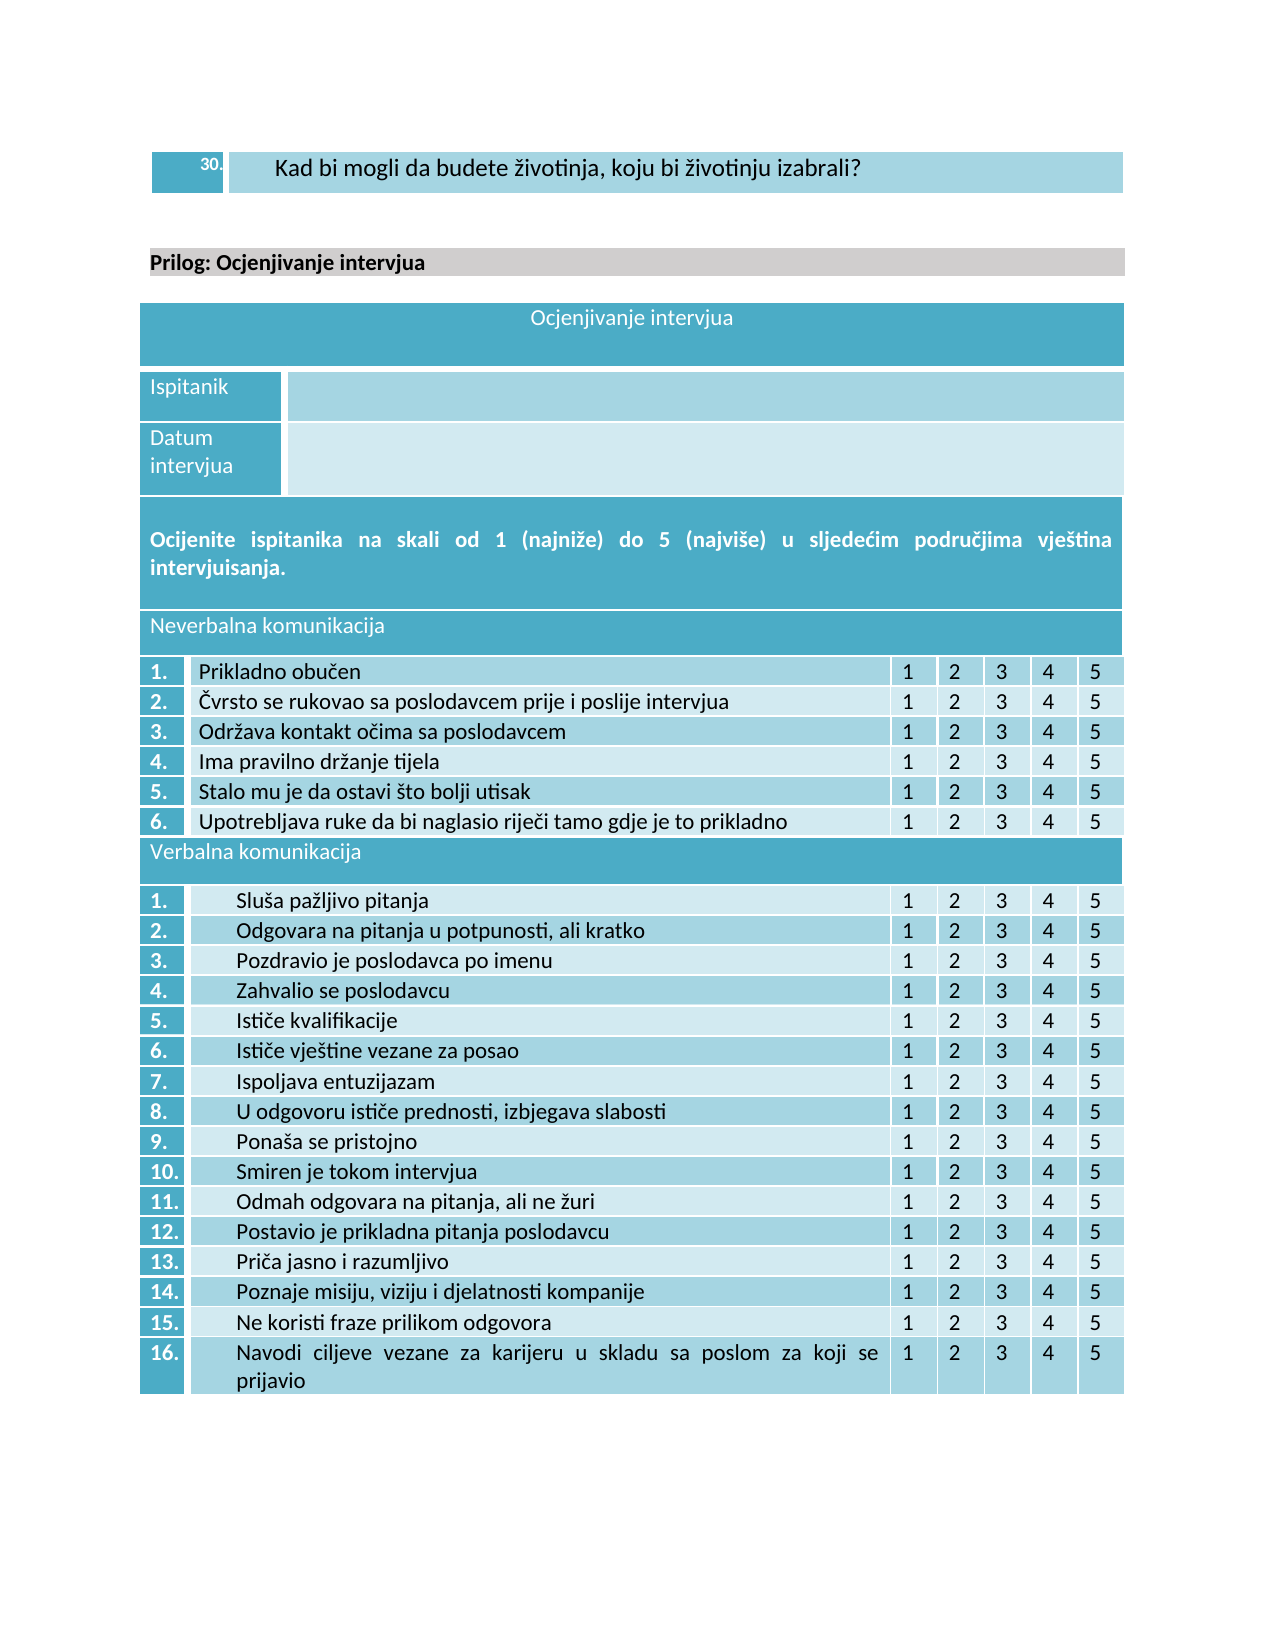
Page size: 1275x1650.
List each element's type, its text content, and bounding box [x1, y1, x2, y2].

table_cell 5 [1079, 1247, 1124, 1275]
table_cell 1 [892, 916, 936, 944]
table_cell 1 [891, 1187, 937, 1215]
table_cell 2 [938, 1007, 984, 1034]
table_cell 5 [1079, 1007, 1124, 1034]
table_cell Kad bi mogli da budete životinja, koju bi životinju izabrali? [229, 152, 1123, 193]
table_cell [140, 747, 184, 775]
table_cell 3 [985, 1337, 1030, 1394]
table_cell [140, 717, 184, 745]
table_cell Verbalna komunikacija [140, 838, 1122, 884]
table_cell 2 [938, 1127, 984, 1155]
table_cell [140, 1278, 184, 1306]
table_cell 1 [892, 777, 936, 805]
table_cell 3 [985, 1277, 1030, 1306]
table_cell 3 [985, 946, 1030, 974]
table_cell [140, 886, 184, 914]
table_cell [140, 808, 184, 835]
table_cell Ne koristi fraze prilikom odgovora [191, 1307, 890, 1336]
table_cell 1 [892, 1097, 936, 1125]
table_cell 3 [985, 1097, 1030, 1125]
table_cell 3 [985, 1067, 1030, 1095]
table_cell 5 [1079, 1157, 1124, 1185]
table_cell 1 [891, 1067, 937, 1095]
table_cell 5 [1079, 916, 1124, 944]
table_header Ocjenjivanje intervjua [140, 303, 1124, 366]
table_cell 5 [1079, 1187, 1124, 1215]
table_cell [140, 1217, 184, 1245]
table_cell 2 [938, 1247, 984, 1275]
table_cell 4 [1032, 717, 1077, 745]
table_cell Navodi ciljeve vezane za karijeru u skladu sa poslom za koji se prijavio [191, 1337, 890, 1394]
table_cell Smiren je tokom intervjua [191, 1157, 890, 1185]
table_cell [140, 976, 184, 1004]
table_cell 4 [1032, 808, 1077, 835]
table_cell 5 [1079, 1067, 1124, 1095]
table_cell Postavio je prikladna pitanja poslodavcu [191, 1217, 890, 1245]
table_cell 2 [939, 1097, 983, 1125]
table_cell 3 [985, 886, 1030, 914]
table_cell [140, 1007, 184, 1034]
table_cell 3 [985, 976, 1030, 1004]
table_cell 4 [1032, 886, 1077, 914]
table_cell [140, 657, 184, 685]
table_cell 5 [1079, 687, 1124, 715]
table_cell 1 [891, 747, 937, 775]
table_cell Sluša pažljivo pitanja [191, 886, 890, 914]
table_cell 1 [892, 657, 936, 685]
table_cell 4 [1032, 1217, 1077, 1245]
table_cell 1 [891, 946, 937, 974]
table_cell 2 [938, 808, 984, 835]
table_cell 3 [985, 777, 1030, 805]
table_cell 5 [1079, 886, 1124, 914]
table_cell 4 [1032, 1337, 1077, 1394]
table_cell [140, 1037, 184, 1065]
table_cell 1 [891, 808, 937, 835]
table_cell 4 [1032, 1007, 1077, 1034]
table_cell 3 [985, 1217, 1030, 1245]
table_cell 3 [985, 657, 1030, 685]
table_cell [140, 916, 184, 944]
table_cell 2 [938, 687, 984, 715]
table_cell 2 [939, 777, 983, 805]
table_cell Prikladno obučen [191, 657, 890, 685]
table_cell 3 [985, 1307, 1030, 1336]
table_cell 3 [985, 1037, 1030, 1065]
table_cell 2 [939, 976, 983, 1004]
table_cell 2 [938, 1337, 984, 1394]
table_cell 2 [938, 1217, 984, 1245]
table_cell 1 [891, 1247, 937, 1275]
table_cell 2 [939, 1157, 983, 1185]
table_cell 3 [985, 808, 1030, 835]
table_cell [140, 1127, 184, 1155]
table_cell 2 [938, 1277, 984, 1306]
table_cell 5 [1079, 808, 1124, 835]
table_cell [140, 1248, 184, 1275]
table_cell 1 [891, 1217, 937, 1245]
table_cell 5 [1079, 976, 1124, 1004]
table_cell 3 [985, 1247, 1030, 1275]
table_cell 4 [1032, 687, 1077, 715]
table_cell [152, 152, 223, 193]
table_cell 5 [1079, 717, 1124, 745]
table_cell 3 [985, 687, 1030, 715]
table_cell 5 [1079, 1217, 1124, 1245]
table_cell 5 [1079, 1097, 1124, 1125]
table_cell 2 [938, 747, 984, 775]
table_cell [288, 423, 1124, 495]
table_cell Priča jasno i razumljivo [191, 1247, 890, 1275]
table_cell [140, 1157, 184, 1185]
table_cell 5 [1079, 747, 1124, 775]
table_cell 4 [1032, 976, 1077, 1004]
table_cell 4 [1032, 1097, 1077, 1125]
table_cell [140, 777, 184, 805]
table_cell 1 [891, 1307, 937, 1336]
table_cell 1 [892, 976, 936, 1004]
table_cell [140, 687, 184, 715]
table_cell Stalo mu je da ostavi što bolji utisak [191, 777, 890, 805]
table_cell 2 [938, 886, 984, 914]
table_cell 1 [892, 1157, 936, 1185]
table_cell 4 [1032, 1187, 1077, 1215]
table_cell Održava kontakt očima sa poslodavcem [191, 717, 890, 745]
table_cell 5 [1079, 1337, 1124, 1394]
table_cell 1 [892, 717, 936, 745]
table_cell Ocijenite ispitanika na skali od 1 (najniže) do 5 (najviše) u sljedećim područjima vještina intervjuisanja. [140, 497, 1122, 609]
table_cell Datum intervjua [140, 423, 281, 495]
table_cell Čvrsto se rukovao sa poslodavcem prije i poslije intervjua [191, 687, 890, 715]
table_cell 1 [891, 886, 937, 914]
table_cell 5 [1079, 1127, 1124, 1155]
table_cell Poznaje misiju, viziju i djelatnosti kompanije [191, 1277, 890, 1306]
table_cell 2 [938, 946, 984, 974]
table_cell 4 [1032, 777, 1077, 805]
table_cell Zahvalio se poslodavcu [191, 976, 890, 1004]
table_cell Odmah odgovara na pitanja, ali ne žuri [191, 1187, 890, 1215]
table_cell 2 [938, 1067, 984, 1095]
table_cell 1 [891, 687, 937, 715]
table_cell Ima pravilno držanje tijela [191, 747, 890, 775]
table_cell 5 [1079, 777, 1124, 805]
table_cell 4 [1032, 1277, 1077, 1306]
table_cell Ističe vještine vezane za posao [191, 1037, 890, 1065]
table_cell 3 [985, 1187, 1030, 1215]
table_cell Pozdravio je poslodavca po imenu [191, 946, 890, 974]
table_cell [140, 1067, 184, 1095]
table_cell 1 [892, 1037, 936, 1065]
table_cell Ispitanik [140, 372, 281, 421]
table_cell 4 [1032, 1037, 1077, 1065]
table_cell 5 [1079, 1307, 1124, 1336]
table_cell 1 [891, 1127, 937, 1155]
table_cell 3 [985, 1007, 1030, 1034]
table_cell 2 [939, 916, 983, 944]
table_cell 1 [891, 1007, 937, 1034]
table_cell Ispoljava entuzijazam [191, 1067, 890, 1095]
table_cell Upotrebljava ruke da bi naglasio riječi tamo gdje je to prikladno [191, 808, 890, 835]
text Prilog: Ocjenjivanje intervjua [150, 248, 1125, 276]
table_cell Neverbalna komunikacija [140, 611, 1122, 655]
table_cell 3 [985, 747, 1030, 775]
table_cell 1 [891, 1337, 937, 1394]
table_cell 5 [1079, 1037, 1124, 1065]
table_cell [140, 1187, 184, 1215]
table_cell 5 [1079, 946, 1124, 974]
table_cell 4 [1032, 1247, 1077, 1275]
table_cell 5 [1079, 1277, 1124, 1306]
table_cell 4 [1032, 1307, 1077, 1336]
table_cell 4 [1032, 1067, 1077, 1095]
table_cell 3 [985, 717, 1030, 745]
table_cell Odgovara na pitanja u potpunosti, ali kratko [191, 916, 890, 944]
table_cell 2 [939, 1037, 983, 1065]
table_cell 2 [939, 657, 983, 685]
table_cell [140, 1097, 184, 1125]
table_cell 4 [1032, 657, 1077, 685]
table_cell 4 [1032, 747, 1077, 775]
table_cell 5 [1079, 657, 1124, 685]
table_cell 2 [939, 717, 983, 745]
table_cell [140, 1338, 184, 1394]
table_cell 2 [938, 1187, 984, 1215]
table_cell [288, 372, 1124, 421]
table_cell 4 [1032, 1157, 1077, 1185]
table_cell U odgovoru ističe prednosti, izbjegava slabosti [191, 1097, 890, 1125]
table_cell 4 [1032, 946, 1077, 974]
table_cell 1 [891, 1277, 937, 1306]
table_cell 3 [985, 1157, 1030, 1185]
table_cell Ponaša se pristojno [191, 1127, 890, 1155]
table_cell 2 [938, 1307, 984, 1336]
table_cell [140, 1308, 184, 1336]
table_cell Ističe kvalifikacije [191, 1007, 890, 1034]
table_cell 3 [985, 916, 1030, 944]
table_cell 4 [1032, 916, 1077, 944]
table_cell 3 [985, 1127, 1030, 1155]
table_cell [140, 946, 184, 974]
table_cell 4 [1032, 1127, 1077, 1155]
